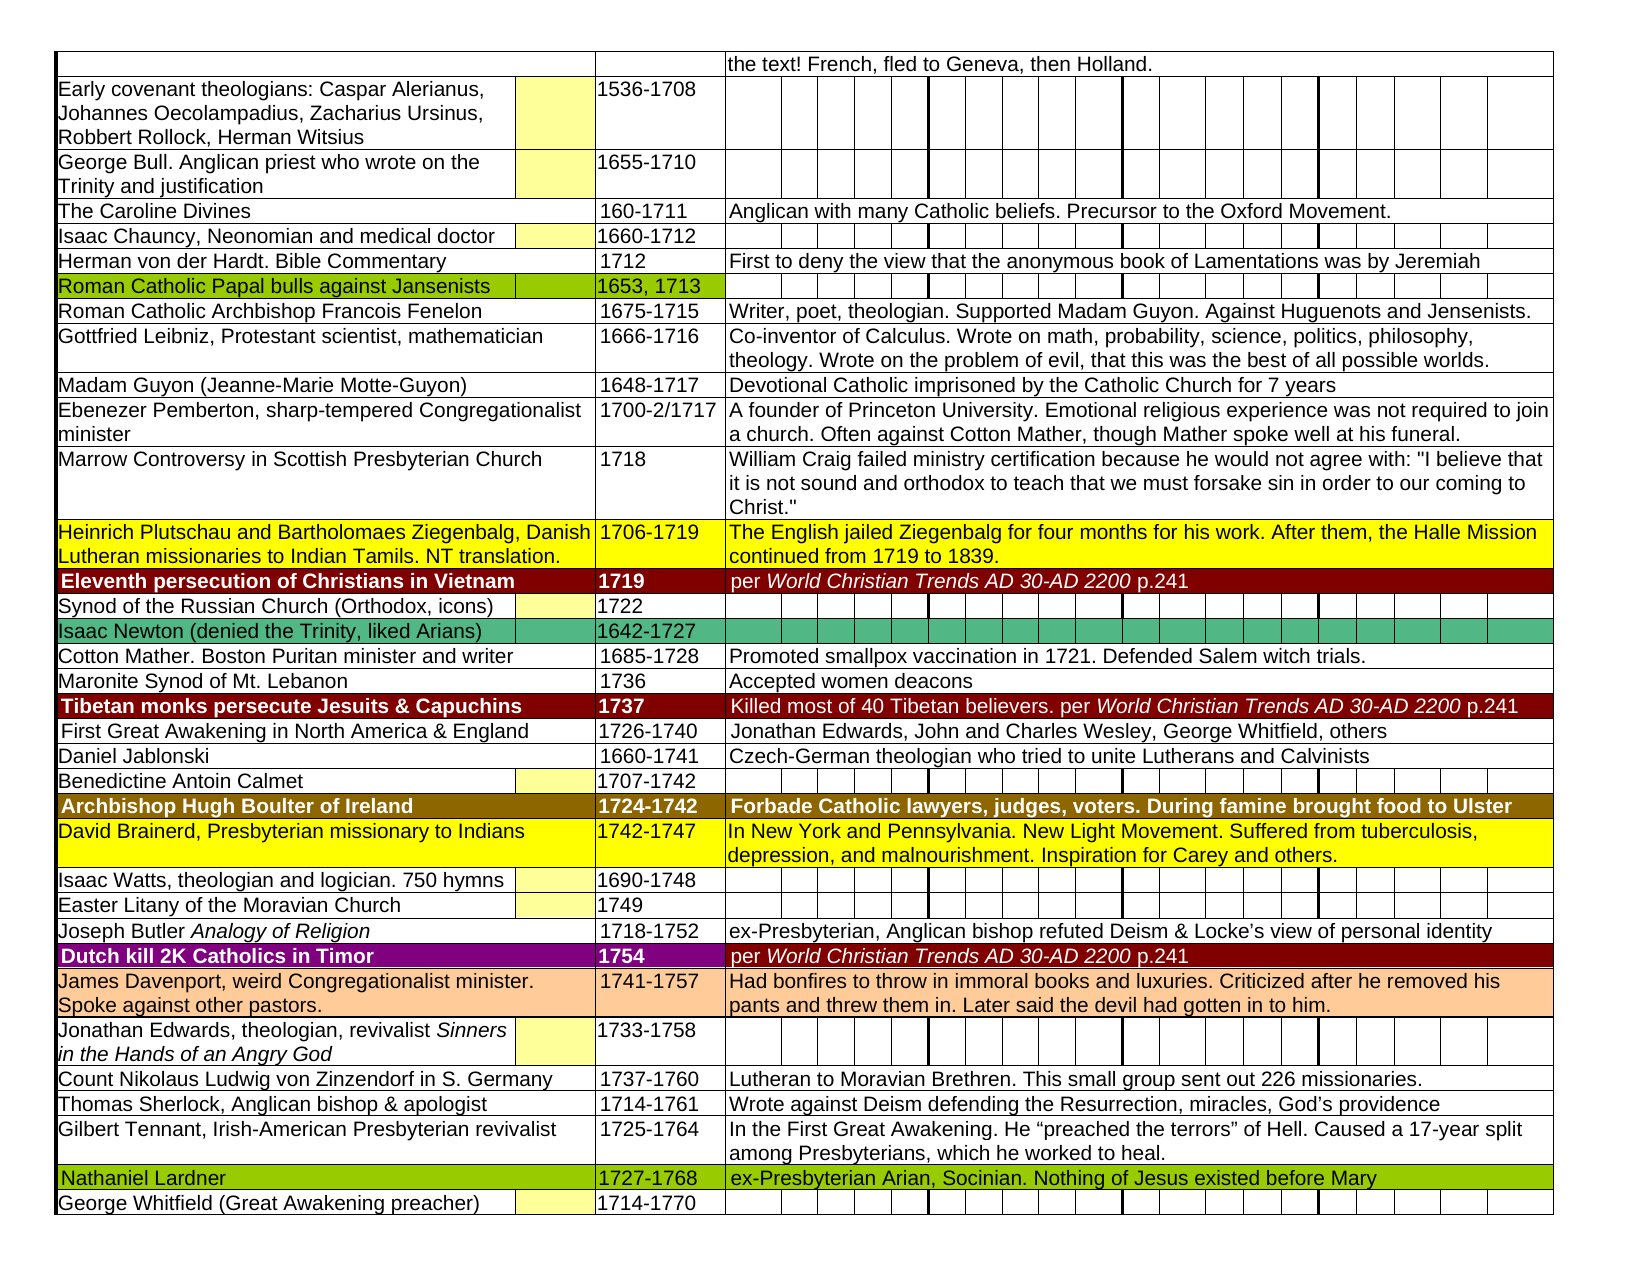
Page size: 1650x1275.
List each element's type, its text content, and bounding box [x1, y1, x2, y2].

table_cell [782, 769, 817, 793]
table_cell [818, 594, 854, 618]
table_cell [1357, 77, 1394, 149]
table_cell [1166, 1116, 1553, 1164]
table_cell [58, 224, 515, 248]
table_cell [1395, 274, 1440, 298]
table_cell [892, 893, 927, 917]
table_cell 1682-1706 [596, 52, 725, 76]
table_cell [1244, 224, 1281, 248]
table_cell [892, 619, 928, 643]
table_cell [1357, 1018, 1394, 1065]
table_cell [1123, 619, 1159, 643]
table_cell [726, 77, 781, 149]
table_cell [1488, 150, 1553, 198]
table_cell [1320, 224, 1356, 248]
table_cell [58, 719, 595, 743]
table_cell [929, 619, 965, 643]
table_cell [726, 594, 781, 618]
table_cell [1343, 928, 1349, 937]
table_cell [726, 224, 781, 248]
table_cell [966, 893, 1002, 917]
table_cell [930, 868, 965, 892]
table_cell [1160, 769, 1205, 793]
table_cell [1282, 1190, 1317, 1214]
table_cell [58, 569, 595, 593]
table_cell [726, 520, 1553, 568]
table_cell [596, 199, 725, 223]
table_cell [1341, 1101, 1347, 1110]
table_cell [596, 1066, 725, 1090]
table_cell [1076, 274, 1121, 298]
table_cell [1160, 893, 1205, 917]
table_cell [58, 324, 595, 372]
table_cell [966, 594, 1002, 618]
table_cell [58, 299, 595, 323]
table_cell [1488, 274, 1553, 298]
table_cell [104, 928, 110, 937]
table_cell [1320, 77, 1356, 149]
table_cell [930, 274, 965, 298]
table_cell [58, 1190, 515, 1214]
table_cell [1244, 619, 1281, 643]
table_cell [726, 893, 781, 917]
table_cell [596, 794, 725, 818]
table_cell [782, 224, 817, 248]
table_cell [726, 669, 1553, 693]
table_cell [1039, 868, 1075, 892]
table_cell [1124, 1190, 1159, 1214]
table_cell [1244, 77, 1281, 149]
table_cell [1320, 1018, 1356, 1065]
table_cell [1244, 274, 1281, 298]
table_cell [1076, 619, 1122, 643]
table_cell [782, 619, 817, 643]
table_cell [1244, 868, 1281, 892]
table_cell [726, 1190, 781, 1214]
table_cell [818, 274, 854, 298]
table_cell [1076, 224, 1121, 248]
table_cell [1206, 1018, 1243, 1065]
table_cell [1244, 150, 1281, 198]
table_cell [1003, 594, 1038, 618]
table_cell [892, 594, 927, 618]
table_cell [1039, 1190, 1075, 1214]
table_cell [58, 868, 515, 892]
table_cell [516, 77, 595, 149]
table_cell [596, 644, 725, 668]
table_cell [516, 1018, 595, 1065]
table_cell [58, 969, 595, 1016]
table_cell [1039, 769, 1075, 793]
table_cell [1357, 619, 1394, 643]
table_cell 1536-1708 [596, 77, 725, 149]
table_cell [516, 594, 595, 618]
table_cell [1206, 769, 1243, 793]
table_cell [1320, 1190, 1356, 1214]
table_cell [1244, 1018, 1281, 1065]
table_cell [818, 77, 854, 149]
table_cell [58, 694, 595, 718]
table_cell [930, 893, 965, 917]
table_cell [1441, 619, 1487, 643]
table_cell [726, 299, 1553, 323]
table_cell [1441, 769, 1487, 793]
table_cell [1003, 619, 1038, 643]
table_cell [1076, 77, 1121, 149]
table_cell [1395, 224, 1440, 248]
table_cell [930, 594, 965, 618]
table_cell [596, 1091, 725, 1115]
table_cell [1076, 150, 1121, 198]
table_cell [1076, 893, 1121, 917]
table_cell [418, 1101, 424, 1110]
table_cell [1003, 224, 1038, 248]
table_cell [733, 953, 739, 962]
table_cell [1282, 77, 1317, 149]
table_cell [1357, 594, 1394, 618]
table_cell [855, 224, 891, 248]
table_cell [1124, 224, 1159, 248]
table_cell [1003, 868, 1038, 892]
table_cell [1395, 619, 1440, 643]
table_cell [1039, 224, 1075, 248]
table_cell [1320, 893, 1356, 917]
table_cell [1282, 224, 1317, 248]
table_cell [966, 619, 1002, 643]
table_cell [930, 77, 965, 149]
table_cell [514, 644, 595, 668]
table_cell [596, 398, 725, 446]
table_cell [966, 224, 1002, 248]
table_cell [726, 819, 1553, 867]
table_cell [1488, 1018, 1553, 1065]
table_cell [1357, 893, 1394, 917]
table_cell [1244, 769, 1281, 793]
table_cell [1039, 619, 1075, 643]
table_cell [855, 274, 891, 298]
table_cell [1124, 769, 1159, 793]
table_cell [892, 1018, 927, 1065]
table_cell [1124, 77, 1159, 149]
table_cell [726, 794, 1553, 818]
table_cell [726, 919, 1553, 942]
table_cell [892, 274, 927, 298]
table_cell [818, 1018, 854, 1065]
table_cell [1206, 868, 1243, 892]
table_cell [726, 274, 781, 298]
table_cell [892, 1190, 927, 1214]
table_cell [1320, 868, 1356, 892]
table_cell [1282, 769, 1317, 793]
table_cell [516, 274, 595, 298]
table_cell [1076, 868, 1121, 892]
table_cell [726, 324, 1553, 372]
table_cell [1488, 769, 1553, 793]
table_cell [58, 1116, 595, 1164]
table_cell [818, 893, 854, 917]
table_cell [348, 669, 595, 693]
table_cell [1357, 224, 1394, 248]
table_cell [782, 77, 817, 149]
table_cell [1039, 150, 1075, 198]
table_cell [1003, 150, 1038, 198]
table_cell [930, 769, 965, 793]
table_cell [892, 77, 927, 149]
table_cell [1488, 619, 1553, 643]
table_cell [855, 77, 891, 149]
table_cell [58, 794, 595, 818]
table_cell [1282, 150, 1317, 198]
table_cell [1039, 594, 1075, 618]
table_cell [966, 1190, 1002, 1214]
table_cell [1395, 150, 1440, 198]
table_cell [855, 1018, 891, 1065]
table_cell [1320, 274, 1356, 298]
table_cell [726, 150, 781, 198]
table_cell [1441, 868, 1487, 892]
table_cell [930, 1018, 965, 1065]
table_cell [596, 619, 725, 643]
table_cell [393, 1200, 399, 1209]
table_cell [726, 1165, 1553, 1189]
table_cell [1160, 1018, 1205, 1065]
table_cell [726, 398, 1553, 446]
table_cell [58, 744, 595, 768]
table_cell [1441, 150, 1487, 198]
table_cell [1206, 150, 1243, 198]
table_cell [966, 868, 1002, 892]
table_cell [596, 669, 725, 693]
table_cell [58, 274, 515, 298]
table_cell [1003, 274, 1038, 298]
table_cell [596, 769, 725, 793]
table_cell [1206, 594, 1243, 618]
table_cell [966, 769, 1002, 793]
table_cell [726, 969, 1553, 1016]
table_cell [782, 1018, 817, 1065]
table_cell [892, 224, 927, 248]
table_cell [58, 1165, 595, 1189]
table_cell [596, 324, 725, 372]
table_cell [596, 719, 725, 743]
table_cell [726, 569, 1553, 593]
table_cell [930, 150, 965, 198]
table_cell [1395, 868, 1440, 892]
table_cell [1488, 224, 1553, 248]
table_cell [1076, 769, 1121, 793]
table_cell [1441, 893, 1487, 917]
table_cell [1441, 77, 1487, 149]
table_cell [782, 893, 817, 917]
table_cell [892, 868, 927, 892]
table_cell [516, 150, 595, 198]
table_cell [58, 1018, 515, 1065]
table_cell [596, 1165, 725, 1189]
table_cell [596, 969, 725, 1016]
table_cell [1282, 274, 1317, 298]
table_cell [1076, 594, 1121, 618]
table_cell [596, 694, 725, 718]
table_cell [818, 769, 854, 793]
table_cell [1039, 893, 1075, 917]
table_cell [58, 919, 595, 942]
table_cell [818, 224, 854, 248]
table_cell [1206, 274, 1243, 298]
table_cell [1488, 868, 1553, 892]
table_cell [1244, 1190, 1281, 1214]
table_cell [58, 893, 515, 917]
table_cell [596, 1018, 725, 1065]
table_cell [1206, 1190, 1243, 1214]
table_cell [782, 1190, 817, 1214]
table_cell [782, 150, 817, 198]
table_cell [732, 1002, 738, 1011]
table_cell [1003, 77, 1038, 149]
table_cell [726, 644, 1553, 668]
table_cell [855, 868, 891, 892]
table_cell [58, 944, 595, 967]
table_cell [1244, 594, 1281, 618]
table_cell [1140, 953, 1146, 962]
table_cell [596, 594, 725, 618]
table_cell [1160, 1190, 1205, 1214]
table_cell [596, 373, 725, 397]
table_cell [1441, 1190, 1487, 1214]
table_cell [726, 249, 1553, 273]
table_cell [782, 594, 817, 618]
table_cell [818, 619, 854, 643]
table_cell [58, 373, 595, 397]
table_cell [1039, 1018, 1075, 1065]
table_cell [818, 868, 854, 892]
table_cell [1039, 77, 1075, 149]
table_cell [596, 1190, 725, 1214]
table_cell [855, 150, 891, 198]
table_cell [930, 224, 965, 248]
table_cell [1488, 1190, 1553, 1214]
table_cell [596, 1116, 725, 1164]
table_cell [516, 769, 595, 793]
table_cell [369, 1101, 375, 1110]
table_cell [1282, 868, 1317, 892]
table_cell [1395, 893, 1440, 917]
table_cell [726, 52, 1553, 76]
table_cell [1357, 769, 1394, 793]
table_cell [818, 150, 854, 198]
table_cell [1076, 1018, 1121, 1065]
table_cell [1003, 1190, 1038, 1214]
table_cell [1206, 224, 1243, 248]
table_cell [1160, 77, 1205, 149]
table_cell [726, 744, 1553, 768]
table_cell [1488, 77, 1553, 149]
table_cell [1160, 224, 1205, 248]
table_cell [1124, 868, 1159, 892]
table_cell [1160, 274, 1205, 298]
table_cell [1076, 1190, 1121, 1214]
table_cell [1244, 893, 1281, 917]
table_cell [1395, 77, 1440, 149]
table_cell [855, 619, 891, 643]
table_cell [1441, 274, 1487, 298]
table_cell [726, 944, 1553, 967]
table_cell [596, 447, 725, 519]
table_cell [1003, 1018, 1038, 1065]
table_cell [966, 77, 1002, 149]
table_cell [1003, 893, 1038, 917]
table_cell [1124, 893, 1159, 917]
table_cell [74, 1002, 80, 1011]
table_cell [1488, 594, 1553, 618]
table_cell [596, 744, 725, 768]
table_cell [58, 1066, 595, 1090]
table_cell [1206, 77, 1243, 149]
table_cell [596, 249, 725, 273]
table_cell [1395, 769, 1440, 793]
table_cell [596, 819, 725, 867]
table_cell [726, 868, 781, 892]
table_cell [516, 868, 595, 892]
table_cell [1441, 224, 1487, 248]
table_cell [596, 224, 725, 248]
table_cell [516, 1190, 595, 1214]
table_cell George Bull. Anglican priest who wrote on the Trinity and justification [58, 150, 515, 198]
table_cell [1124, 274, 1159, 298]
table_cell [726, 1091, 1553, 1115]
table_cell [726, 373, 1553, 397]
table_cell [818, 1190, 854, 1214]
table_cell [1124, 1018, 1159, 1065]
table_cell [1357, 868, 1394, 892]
table_cell [1160, 150, 1205, 198]
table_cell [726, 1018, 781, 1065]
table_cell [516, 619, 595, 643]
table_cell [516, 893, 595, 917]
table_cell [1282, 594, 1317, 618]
table_cell [892, 150, 927, 198]
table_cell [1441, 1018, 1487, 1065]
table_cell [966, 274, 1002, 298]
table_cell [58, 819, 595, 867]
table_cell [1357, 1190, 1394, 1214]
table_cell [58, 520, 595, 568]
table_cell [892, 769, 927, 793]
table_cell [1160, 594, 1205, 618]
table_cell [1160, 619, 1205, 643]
table_cell 1655-1710 [596, 150, 725, 198]
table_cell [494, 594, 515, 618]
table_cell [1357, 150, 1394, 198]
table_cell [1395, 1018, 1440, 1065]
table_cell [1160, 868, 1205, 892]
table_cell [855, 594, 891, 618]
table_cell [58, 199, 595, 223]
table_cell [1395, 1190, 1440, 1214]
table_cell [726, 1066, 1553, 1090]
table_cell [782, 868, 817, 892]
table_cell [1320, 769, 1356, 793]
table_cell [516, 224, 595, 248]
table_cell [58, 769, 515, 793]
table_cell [58, 52, 595, 76]
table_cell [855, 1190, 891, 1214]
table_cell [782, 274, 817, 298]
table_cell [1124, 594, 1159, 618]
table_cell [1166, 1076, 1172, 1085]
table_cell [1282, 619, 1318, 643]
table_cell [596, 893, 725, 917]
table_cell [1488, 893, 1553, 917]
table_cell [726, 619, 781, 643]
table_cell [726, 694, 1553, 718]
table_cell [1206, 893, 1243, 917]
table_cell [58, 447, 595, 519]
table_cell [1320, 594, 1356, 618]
table_cell [966, 150, 1002, 198]
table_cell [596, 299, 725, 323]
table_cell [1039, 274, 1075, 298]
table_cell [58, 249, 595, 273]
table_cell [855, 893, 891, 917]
table_cell Early covenant theologians: Caspar Alerianus, Johannes Oecolampadius, Zacharius Ursinus, Robbert Rollock, Herman Witsius [58, 77, 515, 149]
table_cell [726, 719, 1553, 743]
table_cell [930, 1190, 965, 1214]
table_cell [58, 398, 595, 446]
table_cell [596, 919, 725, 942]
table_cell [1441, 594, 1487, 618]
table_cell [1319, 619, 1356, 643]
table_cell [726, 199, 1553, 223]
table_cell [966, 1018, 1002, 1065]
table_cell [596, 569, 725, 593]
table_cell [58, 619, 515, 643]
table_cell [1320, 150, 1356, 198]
table_cell [1124, 150, 1159, 198]
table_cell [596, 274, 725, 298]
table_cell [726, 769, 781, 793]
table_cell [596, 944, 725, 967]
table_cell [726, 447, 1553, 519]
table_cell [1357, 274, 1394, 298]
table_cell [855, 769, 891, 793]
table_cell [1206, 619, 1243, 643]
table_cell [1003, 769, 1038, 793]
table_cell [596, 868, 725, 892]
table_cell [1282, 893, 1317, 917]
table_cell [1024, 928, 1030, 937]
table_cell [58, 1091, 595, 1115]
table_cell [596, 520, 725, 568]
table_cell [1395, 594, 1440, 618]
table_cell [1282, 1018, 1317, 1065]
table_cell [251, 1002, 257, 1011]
